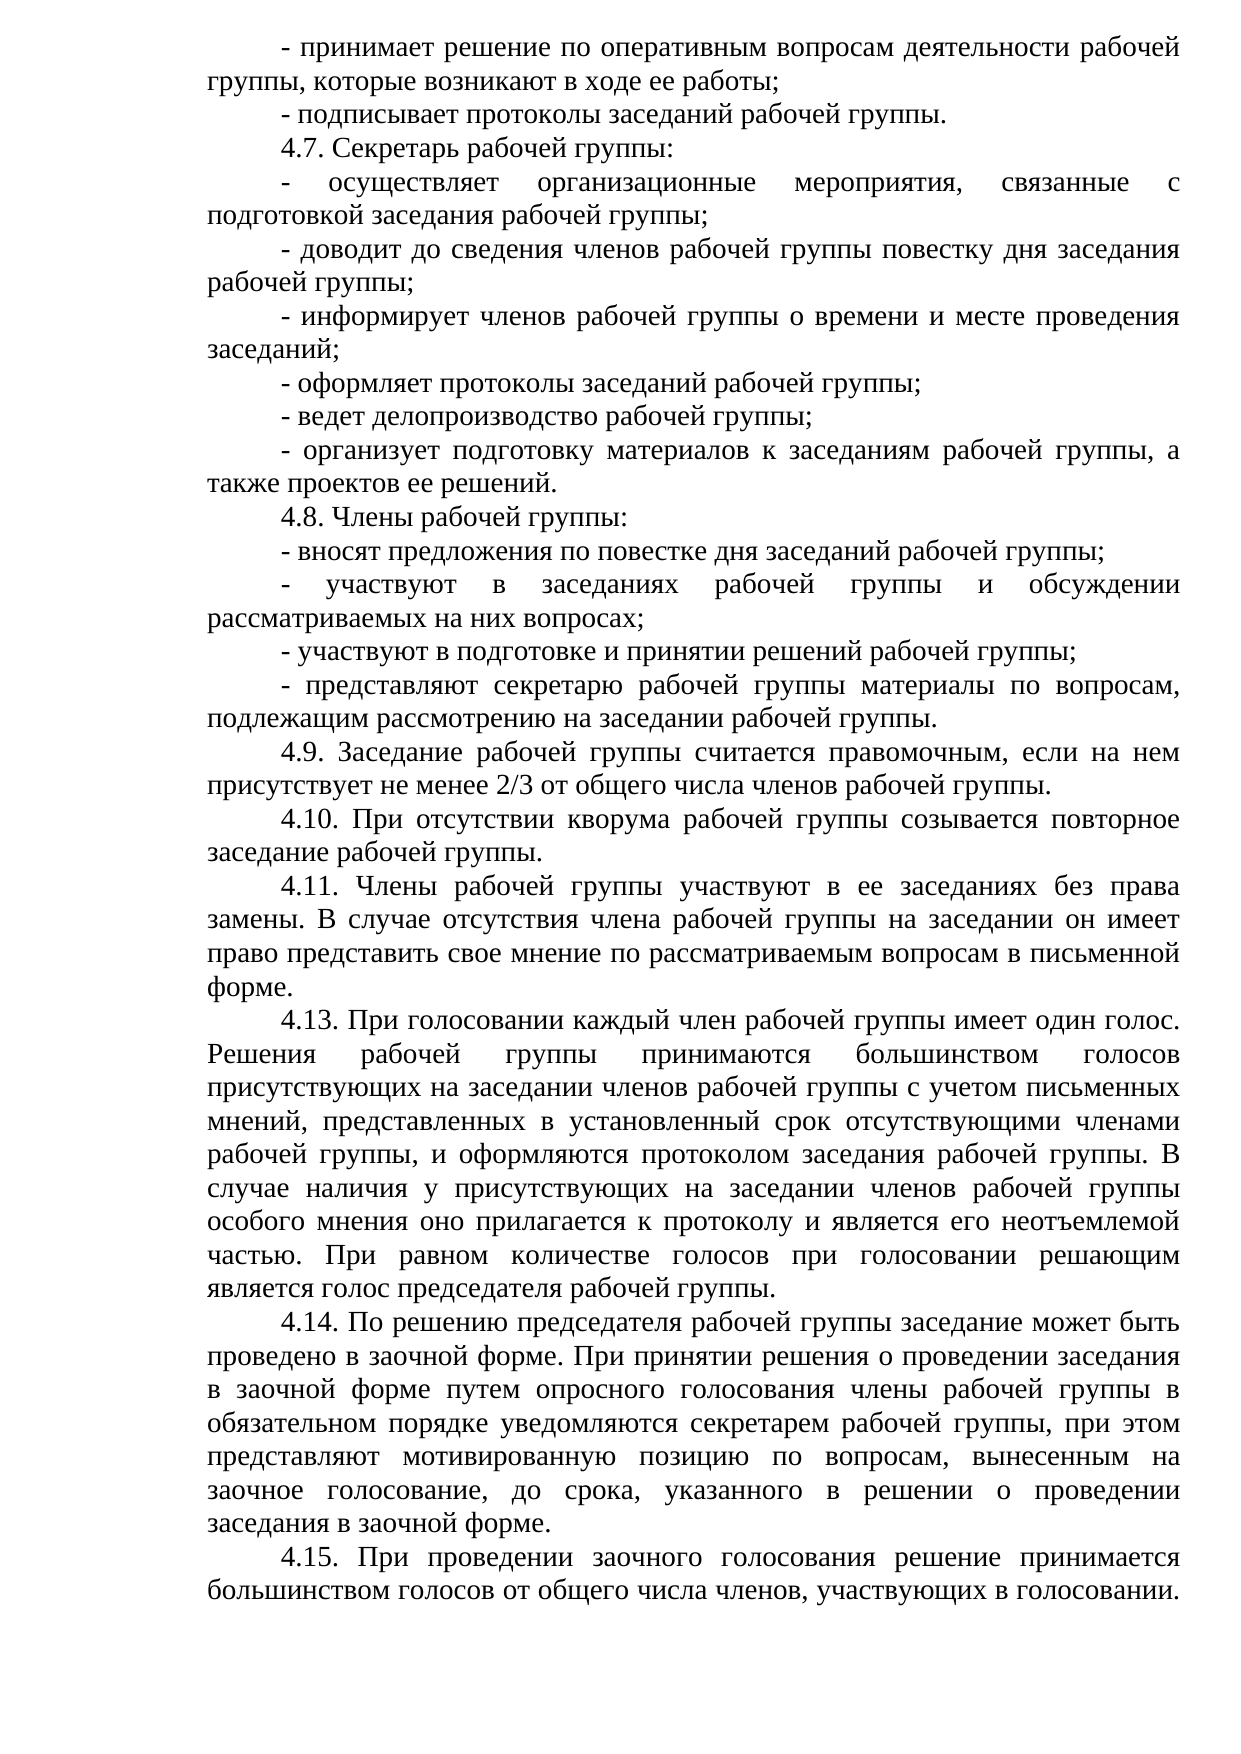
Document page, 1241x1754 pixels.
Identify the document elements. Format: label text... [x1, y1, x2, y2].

text - организует подготовку материалов к заседаниям рабочей группы, а также проектов ее решений. [207, 432, 1181, 499]
text - подписывает протоколы заседаний рабочей группы. [207, 97, 1181, 130]
text 4.7. Секретарь рабочей группы: [207, 130, 1181, 164]
text - ведет делопроизводство рабочей группы; [207, 398, 1181, 432]
text - осуществляет организационные мероприятия, связанные с подготовкой заседания рабочей группы; [207, 164, 1181, 231]
text 4.9. Заседание рабочей группы считается правомочным, если на нем присутствует не менее 2/3 от общего числа членов рабочей группы. [207, 734, 1181, 801]
text 4.13. При голосовании каждый член рабочей группы имеет один голос. Решения рабочей группы принимаются большинством голосов присутствующих на заседании членов рабочей группы с учетом письменных мнений, представленных в установленный срок отсутствующими членами рабочей группы, и оформляются протоколом заседания рабочей группы. В случае наличия у присутствующих на заседании членов рабочей группы особого мнения оно прилагается к протоколу и является его неотъемлемой частью. При равном количестве голосов при голосовании решающим является голос председателя рабочей группы. [207, 1002, 1181, 1304]
text 4.8. Члены рабочей группы: [207, 499, 1181, 533]
text - информирует членов рабочей группы о времени и месте проведения заседаний; [207, 298, 1181, 365]
text - вносят предложения по повестке дня заседаний рабочей группы; [207, 533, 1181, 566]
text - доводит до сведения членов рабочей группы повестку дня заседания рабочей группы; [207, 231, 1181, 298]
text 4.11. Члены рабочей группы участвуют в ее заседаниях без права замены. В случае отсутствия члена рабочей группы на заседании он имеет право представить свое мнение по рассматриваемым вопросам в письменной форме. [207, 868, 1181, 1002]
text - участвуют в заседаниях рабочей группы и обсуждении рассматриваемых на них вопросах; [207, 566, 1181, 633]
text 4.10. При отсутствии кворума рабочей группы созывается повторное заседание рабочей группы. [207, 801, 1181, 868]
text - участвуют в подготовке и принятии решений рабочей группы; [207, 633, 1181, 667]
text - представляют секретарю рабочей группы материалы по вопросам, подлежащим рассмотрению на заседании рабочей группы. [207, 667, 1181, 734]
text - оформляет протоколы заседаний рабочей группы; [207, 365, 1181, 398]
text 4.14. По решению председателя рабочей группы заседание может быть проведено в заочной форме. При принятии решения о проведении заседания в заочной форме путем опросного голосования члены рабочей группы в обязательном порядке уведомляются секретарем рабочей группы, при этом представляют мотивированную позицию по вопросам, вынесенным на заочное голосование, до срока, указанного в решении о проведении заседания в заочной форме. [207, 1304, 1181, 1539]
text - принимает решение по оперативным вопросам деятельности рабочей группы, которые возникают в ходе ее работы; [207, 29, 1181, 97]
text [207, 1539, 1181, 1606]
